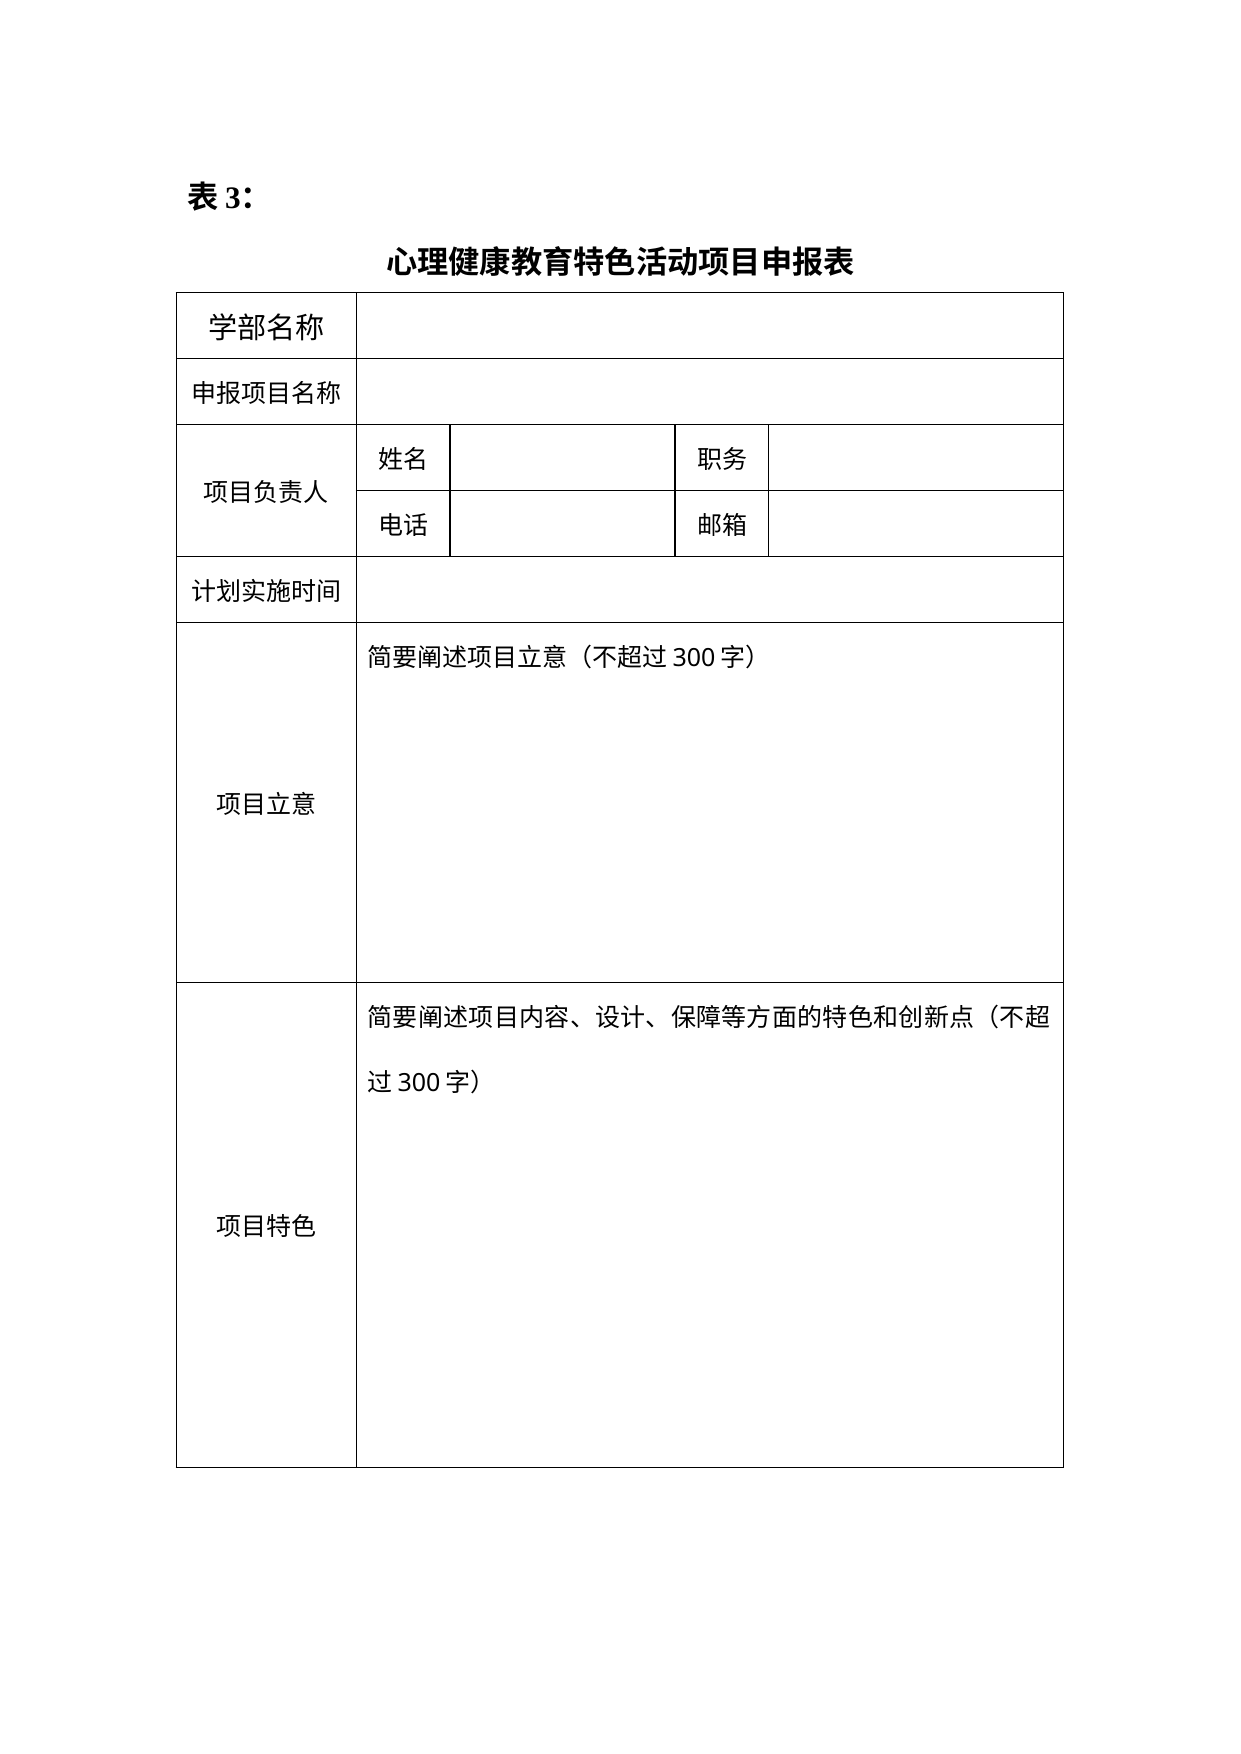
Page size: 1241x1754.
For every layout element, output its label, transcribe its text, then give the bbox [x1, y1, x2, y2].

table_cell 项目特色 [177, 983, 356, 1467]
text 表3： [187, 162, 1053, 227]
table_header 学部名称 [177, 293, 356, 358]
table_cell [357, 359, 1063, 424]
table_cell 职务 [676, 425, 768, 490]
table_cell 简要阐述项目内容、设计、保障等方面的特色和创新点（不超过300字） [357, 983, 1063, 1467]
table_cell [357, 557, 1063, 622]
table_cell 邮箱 [676, 491, 768, 556]
text 心理健康教育特色活动项目申报表 [187, 227, 1053, 292]
table_cell 简要阐述项目立意（不超过300字） [357, 623, 1063, 982]
table_cell 项目立意 [177, 623, 356, 982]
table_cell [451, 491, 674, 556]
table_header [357, 293, 1063, 358]
table_cell 姓名 [357, 425, 449, 490]
table_cell 电话 [357, 491, 449, 556]
table_cell [451, 425, 674, 490]
table_cell 计划实施时间 [177, 557, 356, 622]
table_cell [769, 491, 1063, 556]
table_cell 项目负责人 [177, 425, 356, 556]
table_cell 申报项目名称 [177, 359, 356, 424]
table_cell [769, 425, 1063, 490]
